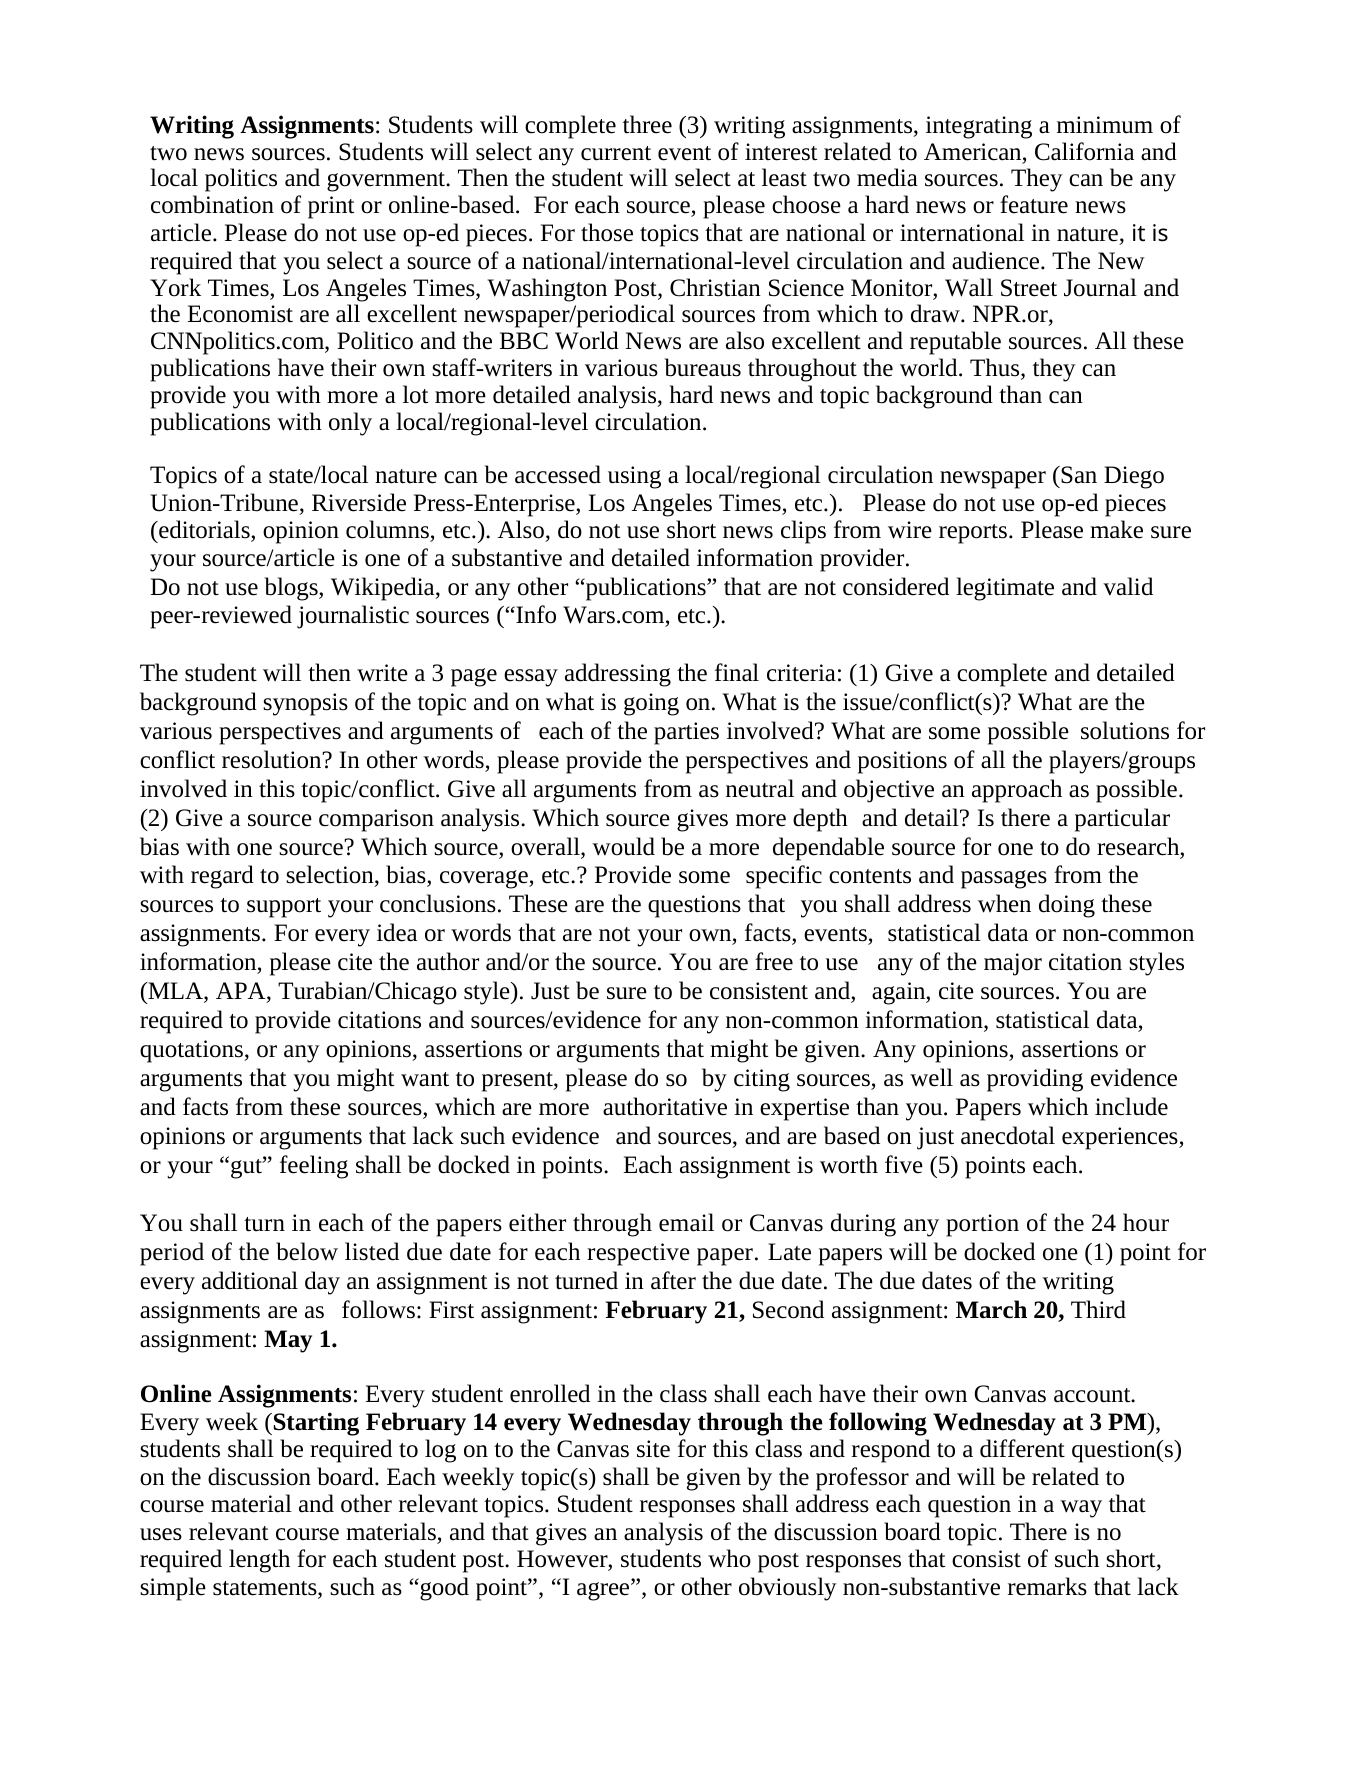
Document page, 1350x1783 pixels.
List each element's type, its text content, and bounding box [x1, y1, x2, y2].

text You shall turn in each of the papers either through email or Canvas during any portion of the 24 hour period of the below listed due date for each respective paper. Late papers will be docked one (1) point for every additional day an assignment is not turned in after the due date. The due dates of the writing assignments are as follows: First assignment: February 21, Second assignment: March 20, Third assignment: May 1. [139, 1208, 1210, 1353]
text The student will then write a 3 page essay addressing the final criteria: (1) Give a complete and detailed background synopsis of the topic and on what is going on. What is the issue/conflict(s)? What are the various perspectives and arguments of each of the parties involved? What are some possible solutions for conflict resolution? In other words, please provide the perspectives and positions of all the players/groups involved in this topic/conflict. Give all arguments from as neutral and objective an approach as possible. (2) Give a source comparison analysis. Which source gives more depth and detail? Is there a particular bias with one source? Which source, overall, would be a more dependable source for one to do research, with regard to selection, bias, coverage, etc.? Provide some specific contents and passages from the sources to support your conclusions. These are the questions that you shall address when doing these assignments. For every idea or words that are not your own, facts, events, statistical data or non-common information, please cite the author and/or the source. You are free to use any of the major citation styles (MLA, APA, Turabian/Chicago style). Just be sure to be consistent and, again, cite sources. You are required to provide citations and sources/evidence for any non-common information, statistical data, quotations, or any opinions, assertions or arguments that might be given. Any opinions, assertions or arguments that you might want to present, please do so by citing sources, as well as providing evidence and facts from these sources, which are more authoritative in expertise than you. Papers which include opinions or arguments that lack such evidence and sources, and are based on just anecdotal experiences, or your “gut” feeling shall be docked in points. Each assignment is worth five (5) points each. [139, 658, 1210, 1179]
text Topics of a state/local nature can be accessed using a local/regional circulation newspaper (San Diego Union-Tribune, Riverside Press-Enterprise, Los Angeles Times, etc.). Please do not use op-ed pieces (editorials, opinion columns, etc.). Also, do not use short news clips from wire reports. Please make sure your source/article is one of a substantive and detailed information provider. [150, 462, 1195, 572]
text Writing Assignments: Students will complete three (3) writing assignments, integrating a minimum of two news sources. Students will select any current event of interest related to American, California and local politics and government. Then the student will select at least two media sources. They can be any combination of print or online-based. For each source, please choose a hard news or feature news article. Please do not use op-ed pieces. For those topics that are national or international in nature, it is required that you select a source of a national/international-level circulation and audience. The New York Times, Los Angeles Times, Washington Post, Christian Science Monitor, Wall Street Journal and the Economist are all excellent newspaper/periodical sources from which to draw. NPR.or, CNNpolitics.com, Politico and the BBC World News are also excellent and reputable sources. All these publications have their own staff-writers in various bureaus throughout the world. Thus, they can provide you with more a lot more detailed analysis, hard news and topic background than can publications with only a local/regional-level circulation. [150, 112, 1190, 435]
text Online Assignments: Every student enrolled in the class shall each have their own Canvas account. Every week (Starting February 14 every Wednesday through the following Wednesday at 3 PM), students shall be required to log on to the Canvas site for this class and respond to a different question(s) on the discussion board. Each weekly topic(s) shall be given by the professor and will be related to course material and other relevant topics. Student responses shall address each question in a way that uses relevant course materials, and that gives an analysis of the discussion board topic. There is no required length for each student post. However, students who post responses that consist of such short, simple statements, such as “good point”, “I agree”, or other obviously non-substantive remarks that lack [139, 1381, 1195, 1601]
text Do not use blogs, Wikipedia, or any other “publications” that are not considered legitimate and valid peer-reviewed journalistic sources (“Info Wars.com, etc.). [150, 572, 1157, 629]
